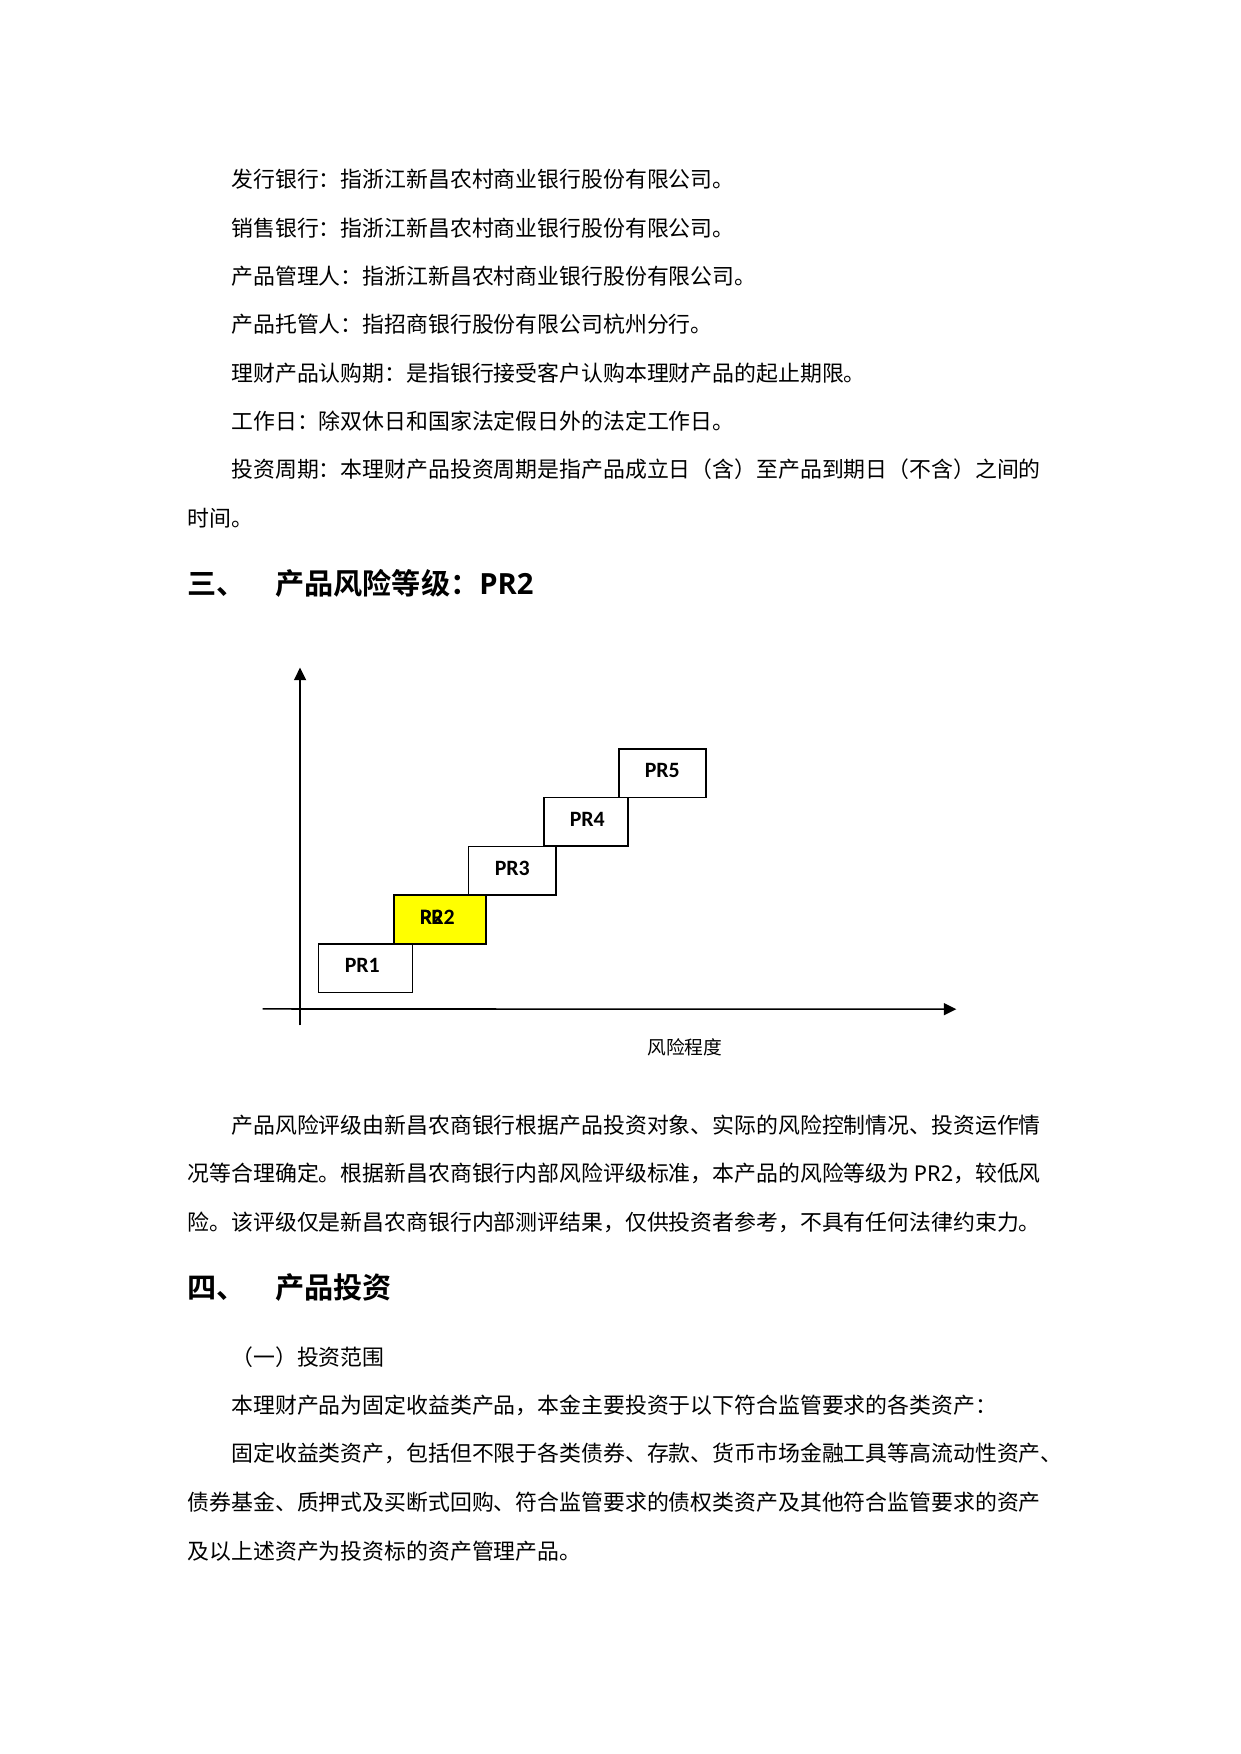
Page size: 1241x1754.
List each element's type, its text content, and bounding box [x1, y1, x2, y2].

text （一）投资范围 [187, 1339, 1053, 1372]
text 产品托管人：指招商银行股份有限公司杭州分行。 [187, 307, 1053, 339]
text 发行银行：指浙江新昌农村商业银行股份有限公司。 [187, 162, 1053, 194]
text 本理财产品为固定收益类产品，本金主要投资于以下符合监管要求的各类资产： [187, 1387, 1053, 1420]
text 产品风险评级由新昌农商银行根据产品投资对象、实际的风险控制情况、投资运作情况等合理确定。根据新昌农商银行内部风险评级标准，本产品的风险等级为PR2，较低风险。该评级仅是新昌农商银行内部测评结果，仅供投资者参考，不具有任何法律约束力。 [187, 1107, 1053, 1237]
text 产品管理人：指浙江新昌农村商业银行股份有限公司。 [187, 259, 1053, 291]
text 投资周期：本理财产品投资周期是指产品成立日（含）至产品到期日（不含）之间的时间。 [187, 452, 1053, 533]
text 工作日：除双休日和国家法定假日外的法定工作日。 [187, 404, 1053, 436]
subtitle 产品投资 [187, 1253, 1053, 1318]
text 固定收益类资产，包括但不限于各类债券、存款、货币市场金融工具等高流动性资产、债券基金、质押式及买断式回购、符合监管要求的债权类资产及其他符合监管要求的资产及以上述资产为投资标的资产管理产品。 [187, 1436, 1053, 1566]
text 销售银行：指浙江新昌农村商业银行股份有限公司。 [187, 210, 1053, 243]
text 理财产品认购期：是指银行接受客户认购本理财产品的起止期限。 [187, 355, 1053, 388]
subtitle 产品风险等级：PR2 [187, 549, 1053, 614]
